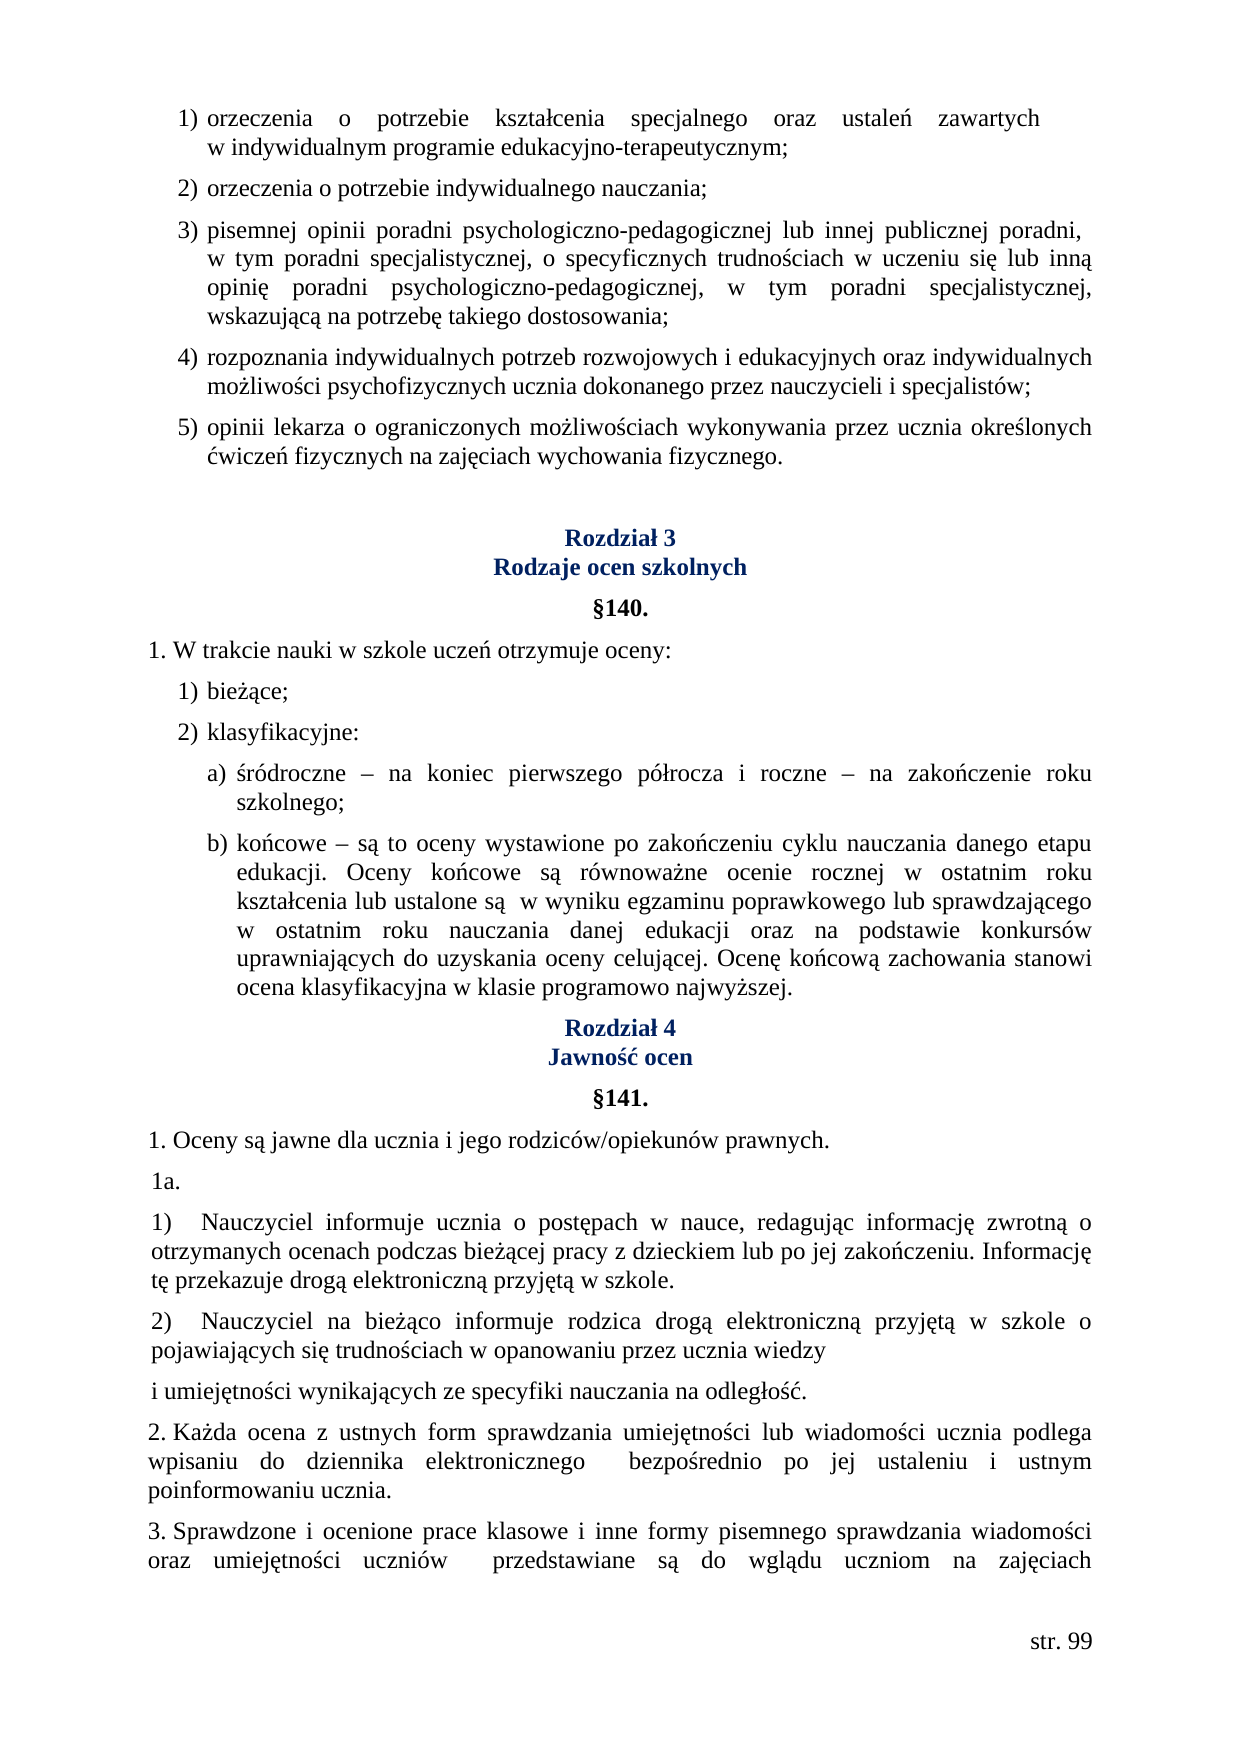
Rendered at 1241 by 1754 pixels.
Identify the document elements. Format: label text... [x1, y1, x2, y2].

list Oceny są jawne dla ucznia i jego rodziców/opiekunów prawnych. [148, 1125, 1093, 1153]
text 1) Nauczyciel informuje ucznia o postępach w nauce, redagując informację zwrotną o otrzymanych ocenach podczas bieżącej pracy z dzieckiem lub po jej zakończeniu. Informację tę przekazuje drogą elektroniczną przyjętą w szkole. [151, 1207, 1093, 1293]
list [148, 1516, 1093, 1573]
list końcowe – są to oceny wystawione po zakończeniu cyklu nauczania danego etapu edukacji. Oceny końcowe są równoważne ocenie rocznej w ostatnim roku kształcenia lub ustalone są w wyniku egzaminu poprawkowego lub sprawdzającego w ostatnim roku nauczania danej edukacji oraz na podstawie konkursów uprawniających do uzyskania oceny celującej. Ocenę końcową zachowania stanowi ocena klasyfikacyjna w klasie programowo najwyższej. [207, 828, 1093, 1001]
list opinii lekarza o ograniczonych możliwościach wykonywania przez ucznia określonych ćwiczeń fizycznych na zajęciach wychowania fizycznego. [177, 412, 1093, 470]
list Każda ocena z ustnych form sprawdzania umiejętności lub wiadomości ucznia podlega wpisaniu do dziennika elektronicznego bezpośrednio po jej ustaleniu i ustnym poinformowaniu ucznia. [148, 1417, 1093, 1503]
text 1a. [151, 1166, 1093, 1195]
list pisemnej opinii poradni psychologiczno-pedagogicznej lub innej publicznej poradni, w tym poradni specjalistycznej, o specyficznych trudnościach w uczeniu się lub inną opinię poradni psychologiczno-pedagogicznej, w tym poradni specjalistycznej, wskazującą na potrzebę takiego dostosowania; [177, 215, 1093, 330]
list rozpoznania indywidualnych potrzeb rozwojowych i edukacyjnych oraz indywidualnych możliwości psychofizycznych ucznia dokonanego przez nauczycieli i specjalistów; [177, 342, 1093, 400]
subtitle Rozdział 3 Rodzaje ocen szkolnych [148, 523, 1093, 581]
list orzeczenia o potrzebie indywidualnego nauczania; [177, 173, 1093, 202]
list bieżące; [177, 676, 1093, 705]
text 2) Nauczyciel na bieżąco informuje rodzica drogą elektroniczną przyjętą w szkole o pojawiających się trudnościach w opanowaniu przez ucznia wiedzy [151, 1306, 1093, 1363]
subtitle Rozdział 4 Jawność ocen [148, 1013, 1093, 1071]
text §141. [148, 1083, 1093, 1112]
text i umiejętności wynikających ze specyfiki nauczania na odległość. [151, 1376, 1093, 1405]
subtitle §140. [148, 593, 1093, 622]
list śródroczne – na koniec pierwszego półrocza i roczne – na zakończenie roku szkolnego; [207, 758, 1093, 816]
list klasyfikacyjne: [177, 717, 1093, 746]
list orzeczenia o potrzebie kształcenia specjalnego oraz ustaleń zawartych w indywidualnym programie edukacyjno-terapeutycznym; [177, 103, 1093, 161]
subtitle 1. W trakcie nauki w szkole uczeń otrzymuje oceny: [148, 635, 1093, 663]
